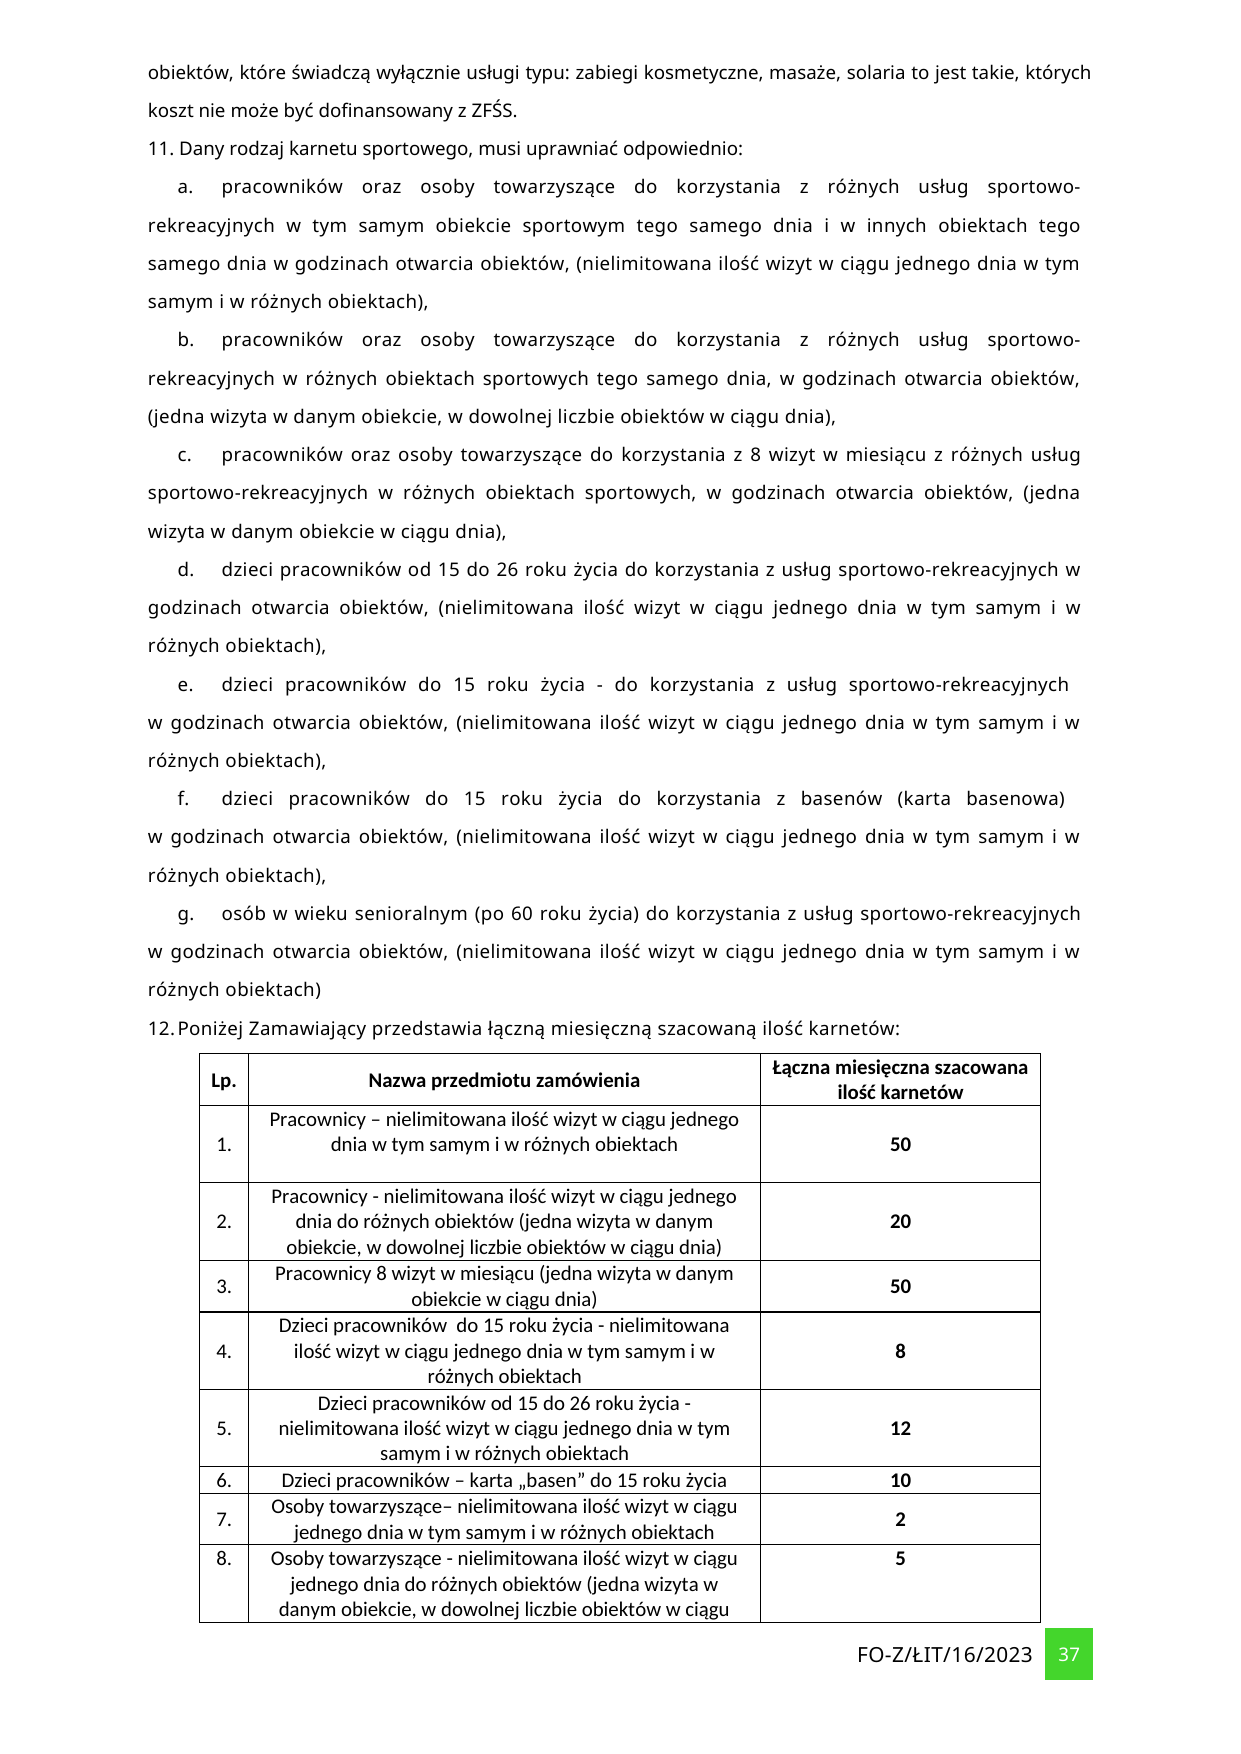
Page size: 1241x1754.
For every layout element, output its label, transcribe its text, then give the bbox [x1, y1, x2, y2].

table_cell 8. [200, 1545, 248, 1622]
list osób w wieku senioralnym (po 60 roku życia) do korzystania z usług sportowo-rekreacyjnych w godzinach otwarcia obiektów, (nielimitowana ilość wizyt w ciągu jednego dnia w tym samym i w różnych obiektach) [148, 900, 1082, 1002]
table_cell 8 [761, 1313, 1040, 1389]
table_cell 7. [200, 1494, 248, 1544]
table_cell 6. [200, 1467, 248, 1492]
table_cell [249, 1545, 760, 1622]
table_cell 5 [761, 1545, 1040, 1622]
list pracowników oraz osoby towarzyszące do korzystania z różnych usług sportowo-rekreacyjnych w tym samym obiekcie sportowym tego samego dnia i w innych obiektach tego samego dnia w godzinach otwarcia obiektów, (nielimitowana ilość wizyt w ciągu jednego dnia w tym samym i w różnych obiektach), [148, 174, 1082, 314]
table_cell Dzieci pracowników od 15 do 26 roku życia -nielimitowana ilość wizyt w ciągu jednego dnia w tym samym i w różnych obiektach [249, 1390, 760, 1466]
table_cell 50 [761, 1106, 1040, 1182]
table_cell 4. [200, 1313, 248, 1389]
table_cell 12 [761, 1390, 1040, 1466]
text 11. Dany rodzaj karnetu sportowego, musi uprawniać odpowiednio: [148, 136, 1093, 161]
table_cell 3. [200, 1261, 248, 1311]
table_cell Dzieci pracowników – karta „basen” do 15 roku życia [249, 1467, 760, 1492]
table_cell Pracownicy – nielimitowana ilość wizyt w ciągu jednego dnia w tym samym i w różnych obiektach [249, 1106, 760, 1182]
table_cell Pracownicy 8 wizyt w miesiącu (jedna wizyta w danym obiekcie w ciągu dnia) [249, 1261, 760, 1311]
table_cell 5. [200, 1390, 248, 1466]
text 12. Poniżej Zamawiający przedstawia łączną miesięczną szacowaną ilość karnetów: [148, 1015, 1082, 1040]
table_cell Dzieci pracowników do 15 roku życia - nielimitowana ilość wizyt w ciągu jednego dnia w tym samym i w różnych obiektach [249, 1313, 760, 1389]
list pracowników oraz osoby towarzyszące do korzystania z 8 wizyt w miesiącu z różnych usług sportowo-rekreacyjnych w różnych obiektach sportowych, w godzinach otwarcia obiektów, (jedna wizyta w danym obiekcie w ciągu dnia), [148, 441, 1082, 543]
table_cell 1. [200, 1106, 248, 1182]
list dzieci pracowników do 15 roku życia do korzystania z basenów (karta basenowa) w godzinach otwarcia obiektów, (nielimitowana ilość wizyt w ciągu jednego dnia w tym samym i w różnych obiektach), [148, 786, 1082, 887]
list pracowników oraz osoby towarzyszące do korzystania z różnych usług sportowo-rekreacyjnych w różnych obiektach sportowych tego samego dnia, w godzinach otwarcia obiektów, (jedna wizyta w danym obiekcie, w dowolnej liczbie obiektów w ciągu dnia), [148, 327, 1082, 429]
table_cell 2 [761, 1494, 1040, 1544]
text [148, 59, 1093, 123]
table_cell Pracownicy - nielimitowana ilość wizyt w ciągu jednego dnia do różnych obiektów (jedna wizyta w danym obiekcie, w dowolnej liczbie obiektów w ciągu dnia) [249, 1183, 760, 1259]
table_cell 20 [761, 1183, 1040, 1259]
table_cell 2. [200, 1183, 248, 1259]
list dzieci pracowników do 15 roku życia - do korzystania z usług sportowo-rekreacyjnych w godzinach otwarcia obiektów, (nielimitowana ilość wizyt w ciągu jednego dnia w tym samym i w różnych obiektach), [148, 671, 1082, 773]
table_header Nazwa przedmiotu zamówienia [249, 1054, 760, 1105]
table_header Lp. [200, 1054, 248, 1105]
table_cell 10 [761, 1467, 1040, 1492]
list dzieci pracowników od 15 do 26 roku życia do korzystania z usług sportowo-rekreacyjnych w godzinach otwarcia obiektów, (nielimitowana ilość wizyt w ciągu jednego dnia w tym samym i w różnych obiektach), [148, 556, 1082, 658]
table_cell Osoby towarzyszące– nielimitowana ilość wizyt w ciągu jednego dnia w tym samym i w różnych obiektach [249, 1494, 760, 1544]
table_cell 50 [761, 1261, 1040, 1311]
table_header Łączna miesięczna szacowana ilość karnetów [761, 1054, 1040, 1105]
